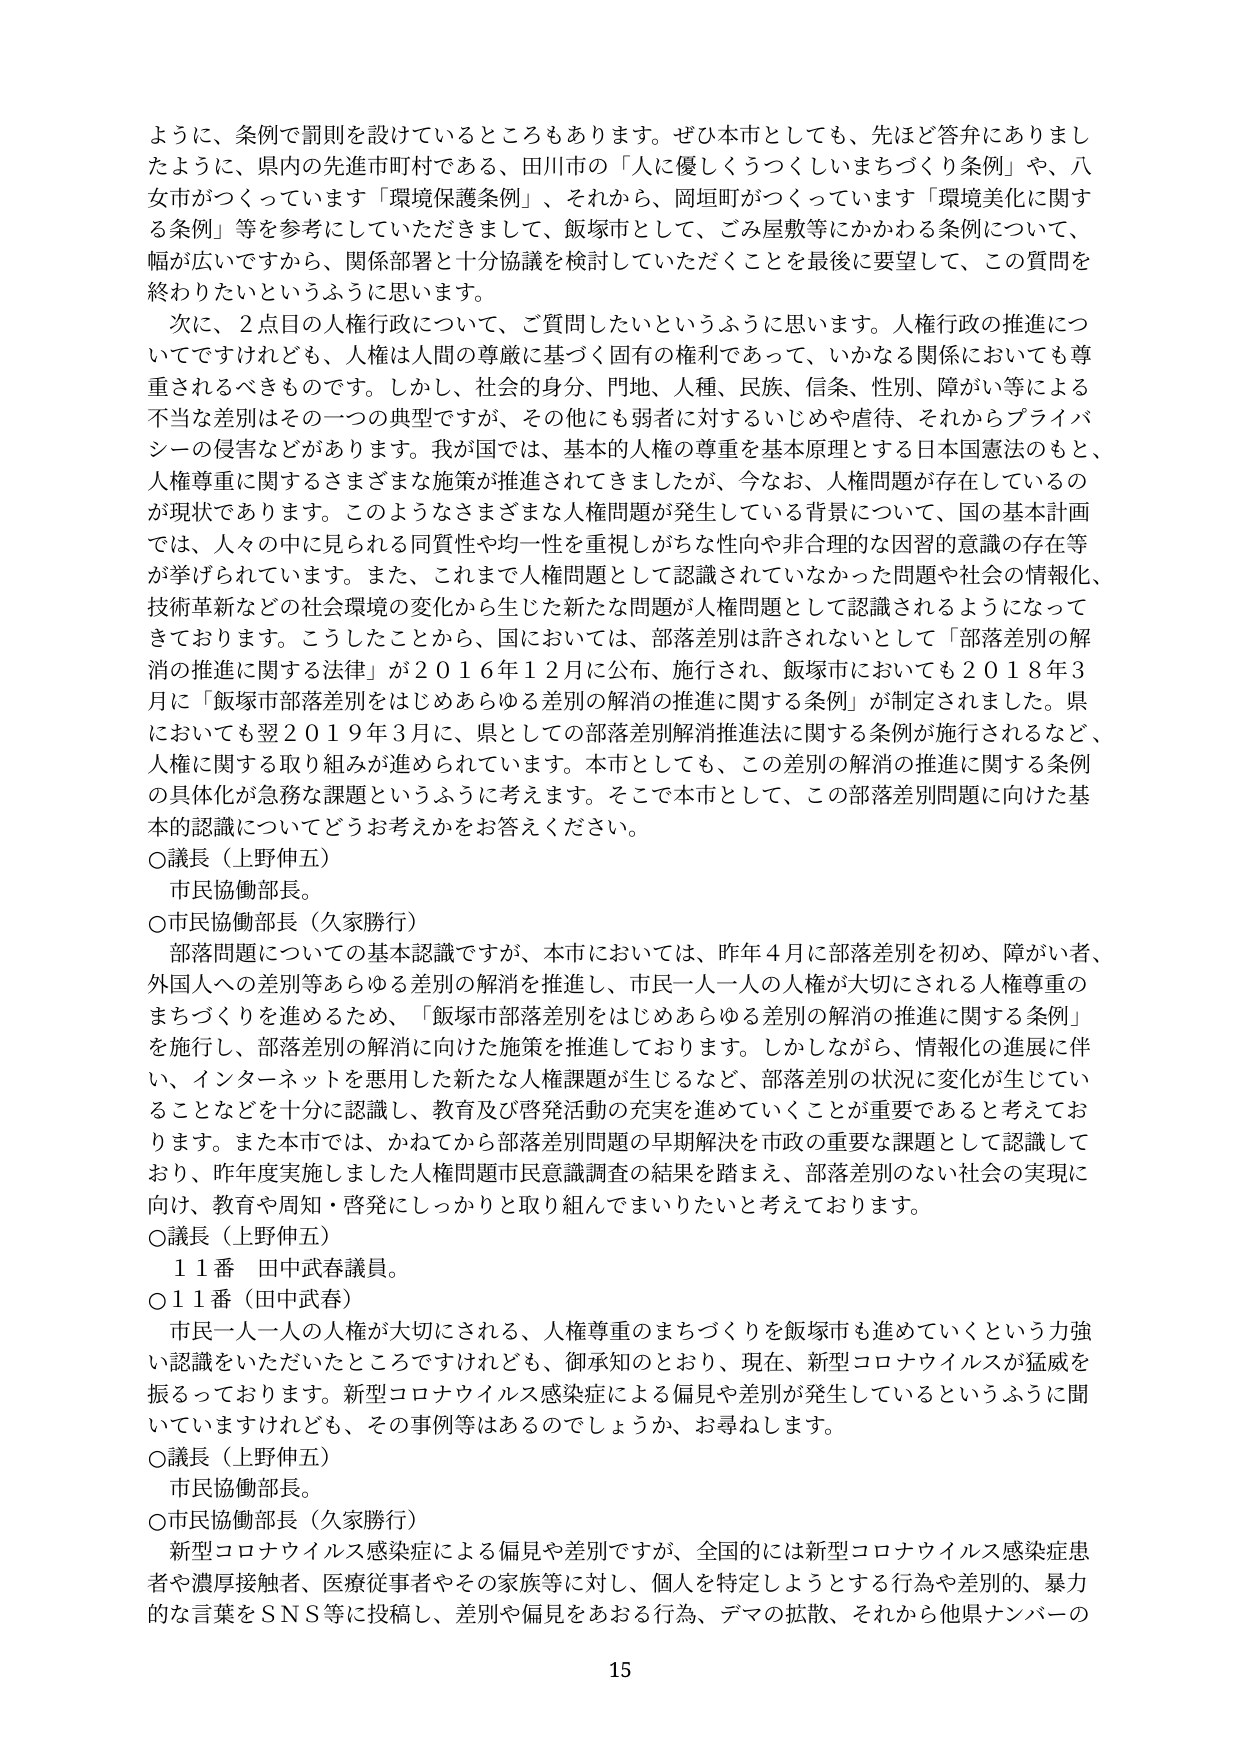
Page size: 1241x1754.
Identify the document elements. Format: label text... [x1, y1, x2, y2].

text ○議長（上野伸五） [148, 1440, 1092, 1471]
text 市民協働部長。 [148, 1471, 1092, 1503]
text ○１１番（田中武春） [148, 1282, 1092, 1314]
text 部落問題についての基本認識ですが、本市においては、昨年４月に部落差別を初め、障がい者、外国人への差別等あらゆる差別の解消を推進し、市民一人一人の人権が大切にされる人権尊重のまちづくりを進めるため、「飯塚市部落差別をはじめあらゆる差別の解消の推進に関する条例」を施行し、部落差別の解消に向けた施策を推進しております。しかしながら、情報化の進展に伴い、インターネットを悪用した新たな人権課題が生じるなど、部落差別の状況に変化が生じていることなどを十分に認識し、教育及び啓発活動の充実を進めていくことが重要であると考えております。また本市では、かねてから部落差別問題の早期解決を市政の重要な課題として認識しており、昨年度実施しました人権問題市民意識調査の結果を踏まえ、部落差別のない社会の実現に向け、教育や周知・啓発にしっかりと取り組んでまいりたいと考えております。 [148, 936, 1092, 1219]
text 市民協働部長。 [148, 873, 1092, 905]
text ○市民協働部長（久家勝行） [148, 1503, 1092, 1534]
text 次に、２点目の人権行政について、ご質問したいというふうに思います。人権行政の推進についてですけれども、人権は人間の尊厳に基づく固有の権利であって、いかなる関係においても尊重されるべきものです。しかし、社会的身分、門地、人種、民族、信条、性別、障がい等による不当な差別はその一つの典型ですが、その他にも弱者に対するいじめや虐待、それからプライバシーの侵害などがあります。我が国では、基本的人権の尊重を基本原理とする日本国憲法のもと、人権尊重に関するさまざまな施策が推進されてきましたが、今なお、人権問題が存在しているのが現状であります。このようなさまざまな人権問題が発生している背景について、国の基本計画では、人々の中に見られる同質性や均一性を重視しがちな性向や非合理的な因習的意識の存在等が挙げられています。また、これまで人権問題として認識されていなかった問題や社会の情報化、技術革新などの社会環境の変化から生じた新たな問題が人権問題として認識されるようになってきております。こうしたことから、国においては、部落差別は許されないとして「部落差別の解消の推進に関する法律」が２０１６年１２月に公布、施行され、飯塚市においても２０１８年３月に「飯塚市部落差別をはじめあらゆる差別の解消の推進に関する条例」が制定されました。県においても翌２０１９年３月に、県としての部落差別解消推進法に関する条例が施行されるなど、人権に関する取り組みが進められています。本市としても、この差別の解消の推進に関する条例の具体化が急務な課題というふうに考えます。そこで本市として、この部落差別問題に向けた基本的認識についてどうお考えかをお答えください。 [148, 307, 1092, 842]
text ○議長（上野伸五） [148, 1219, 1092, 1251]
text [148, 118, 1092, 307]
text １１番 田中武春議員。 [148, 1251, 1092, 1282]
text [148, 1534, 1092, 1629]
text 市民一人一人の人権が大切にされる、人権尊重のまちづくりを飯塚市も進めていくという力強い認識をいただいたところですけれども、御承知のとおり、現在、新型コロナウイルスが猛威を振るっております。新型コロナウイルス感染症による偏見や差別が発生しているというふうに聞いていますけれども、その事例等はあるのでしょうか、お尋ねします。 [148, 1314, 1092, 1440]
text ○市民協働部長（久家勝行） [148, 905, 1092, 936]
text ○議長（上野伸五） [148, 842, 1092, 873]
